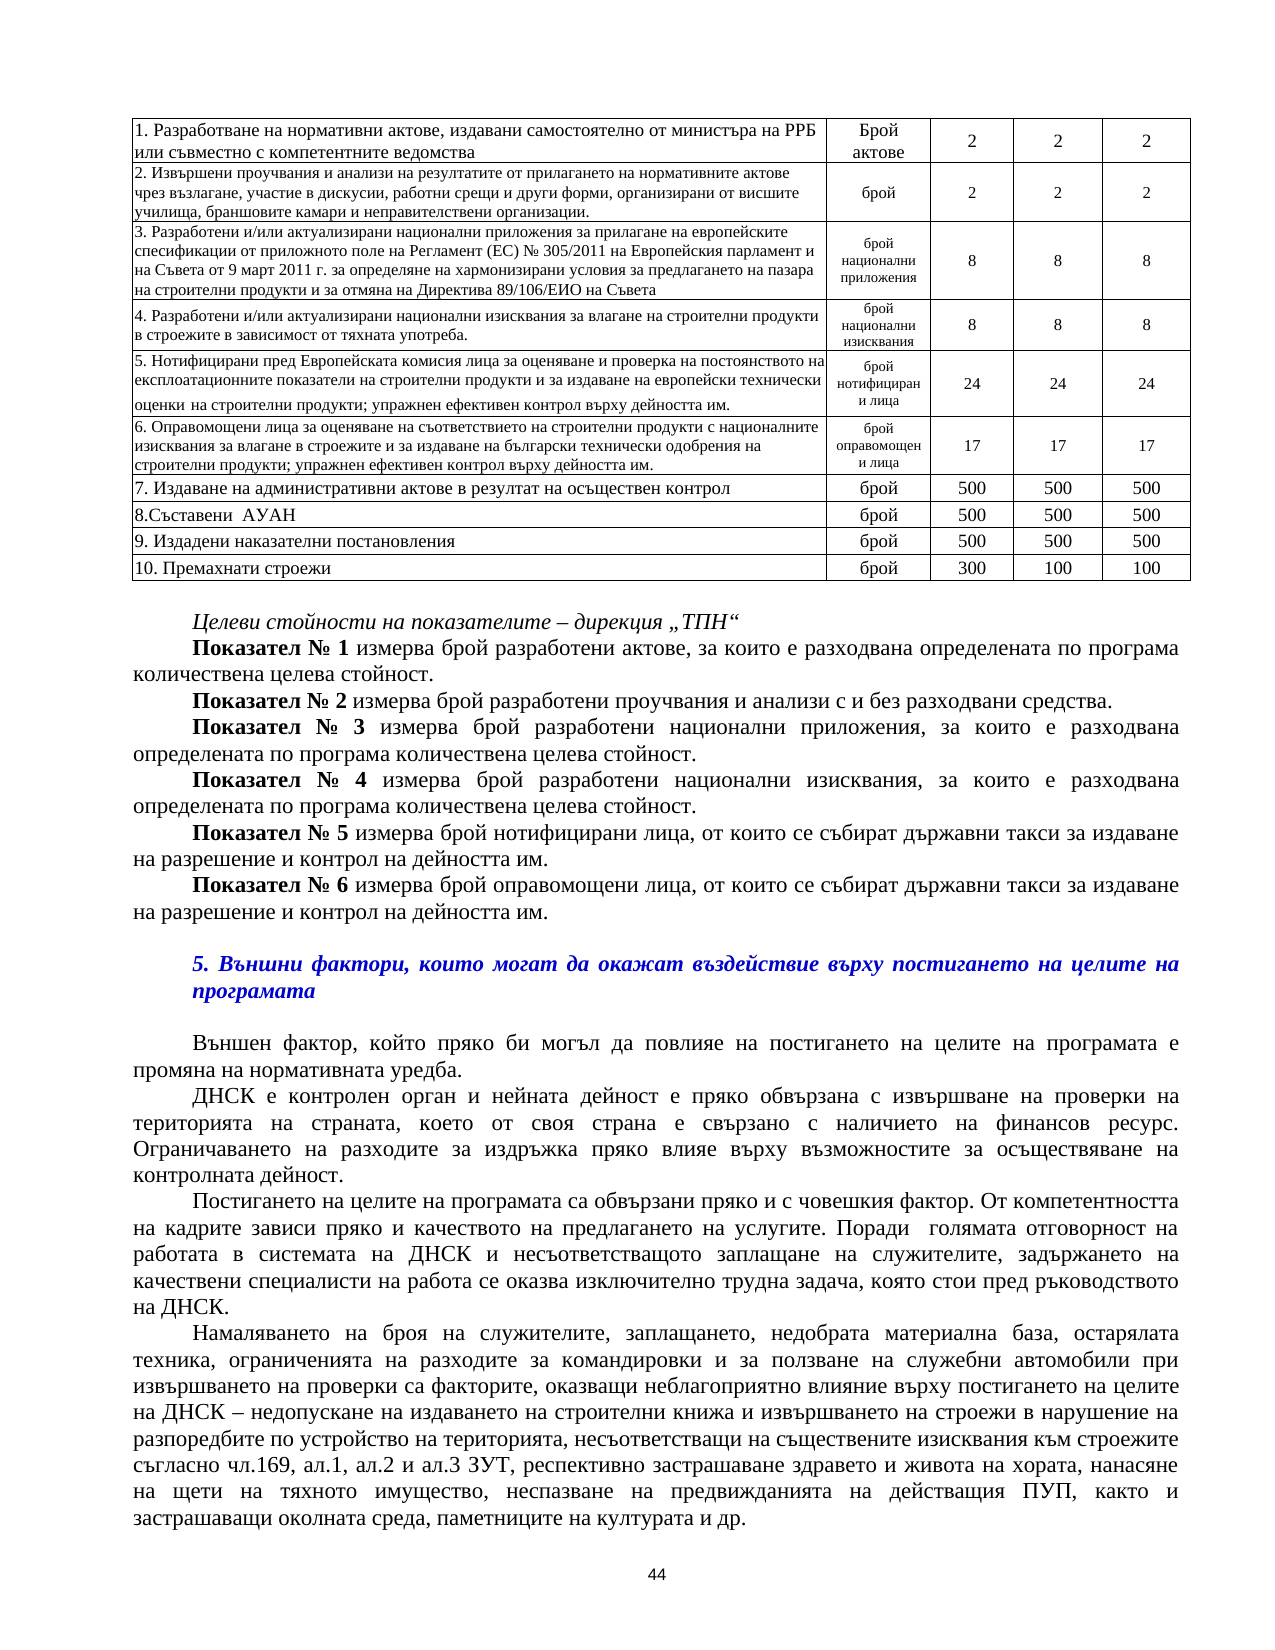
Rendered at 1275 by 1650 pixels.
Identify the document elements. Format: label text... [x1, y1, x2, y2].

text Показател № 3 измерва брой разработени национални приложения, за които е разходвана определената по програма количествена целева стойност. [133, 713, 1181, 766]
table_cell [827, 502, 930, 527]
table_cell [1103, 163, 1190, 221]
text 5. Външни фактори, които могат да окажат въздействие върху постигането на целите на програмата [192, 950, 1181, 1003]
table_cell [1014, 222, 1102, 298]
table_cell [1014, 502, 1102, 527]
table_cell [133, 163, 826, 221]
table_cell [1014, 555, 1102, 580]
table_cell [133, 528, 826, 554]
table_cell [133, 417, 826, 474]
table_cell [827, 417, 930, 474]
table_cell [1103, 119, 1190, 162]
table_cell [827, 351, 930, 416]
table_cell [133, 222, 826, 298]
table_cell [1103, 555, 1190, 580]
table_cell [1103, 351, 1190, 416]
text Постигането на целите на програмата са обвързани пряко и с човешкия фактор. От компетентността на кадрите зависи пряко и качеството на предлагането на услугите. Поради голямата отговорност на работата в системата на ДНСК и несъответстващото заплащане на служителите, задържането на качествени специалисти на работа се оказва изключително трудна задача, която стои пред ръководството на ДНСК. [133, 1188, 1181, 1319]
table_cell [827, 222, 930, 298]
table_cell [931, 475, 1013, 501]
text Показател № 2 измерва брой разработени проучвания и анализи с и без разходвани средства. [133, 687, 1181, 713]
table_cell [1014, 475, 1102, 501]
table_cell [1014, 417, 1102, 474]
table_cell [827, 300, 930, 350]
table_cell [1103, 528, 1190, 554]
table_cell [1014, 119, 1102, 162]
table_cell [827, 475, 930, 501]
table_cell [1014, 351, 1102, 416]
text Показател № 4 измерва брой разработени национални изисквания, за които е разходвана определената по програма количествена целева стойност. [133, 766, 1181, 819]
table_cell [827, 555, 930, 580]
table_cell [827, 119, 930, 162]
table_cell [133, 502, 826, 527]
text Целеви стойности на показателите – дирекция „ТПН“ [133, 608, 1181, 634]
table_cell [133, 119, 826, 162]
text Показател № 1 измерва брой разработени актове, за които е разходвана определената по програма количествена целева стойност. [133, 634, 1181, 687]
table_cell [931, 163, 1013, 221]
text Показател № 6 измерва брой оправомощени лица, от които се събират държавни такси за издаване на разрешение и контрол на дейността им. [133, 871, 1181, 924]
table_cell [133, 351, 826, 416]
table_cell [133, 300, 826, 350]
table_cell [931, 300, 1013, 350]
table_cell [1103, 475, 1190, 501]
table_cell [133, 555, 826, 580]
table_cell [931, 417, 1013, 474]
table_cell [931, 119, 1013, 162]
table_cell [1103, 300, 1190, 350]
text Показател № 5 измерва брой нотифицирани лица, от които се събират държавни такси за издаване на разрешение и контрол на дейността им. [133, 819, 1181, 871]
text Външен фактор, който пряко би могъл да повлияе на постигането на целите на програмата е промяна на нормативната уредба. [133, 1029, 1181, 1082]
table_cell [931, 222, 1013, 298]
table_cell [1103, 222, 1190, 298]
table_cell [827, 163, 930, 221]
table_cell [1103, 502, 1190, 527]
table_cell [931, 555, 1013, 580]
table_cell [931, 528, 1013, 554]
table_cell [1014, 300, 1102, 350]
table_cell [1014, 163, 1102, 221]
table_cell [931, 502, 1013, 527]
text ДНСК е контролен орган и нейната дейност е пряко обвързана с извършване на проверки на територията на страната, което от своя страна е свързано с наличието на финансов ресурс. Ограничаването на разходите за издръжка пряко влияе върху възможностите за осъществяване на контролната дейност. [133, 1082, 1181, 1188]
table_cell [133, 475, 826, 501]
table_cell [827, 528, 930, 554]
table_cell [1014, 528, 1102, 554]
text Намаляването на броя на служителите, заплащането, недобрата материална база, остарялата техника, ограниченията на разходите за командировки и за ползване на служебни автомобили при извършването на проверки са факторите, оказващи неблагоприятно влияние върху постигането на целите на ДНСК – недопускане на издаването на строителни книжа и извършването на строежи в нарушение на разпоредбите по устройство на територията, несъответстващи на съществените изисквания към строежите съгласно чл.169, ал.1, ал.2 и ал.3 ЗУТ, респективно застрашаване здравето и живота на хората, нанасяне на щети на тяхното имущество, неспазване на предвижданията на действащия ПУП, както и застрашаващи околната среда, паметниците на културата и др. [133, 1319, 1181, 1530]
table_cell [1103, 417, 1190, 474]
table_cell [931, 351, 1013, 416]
